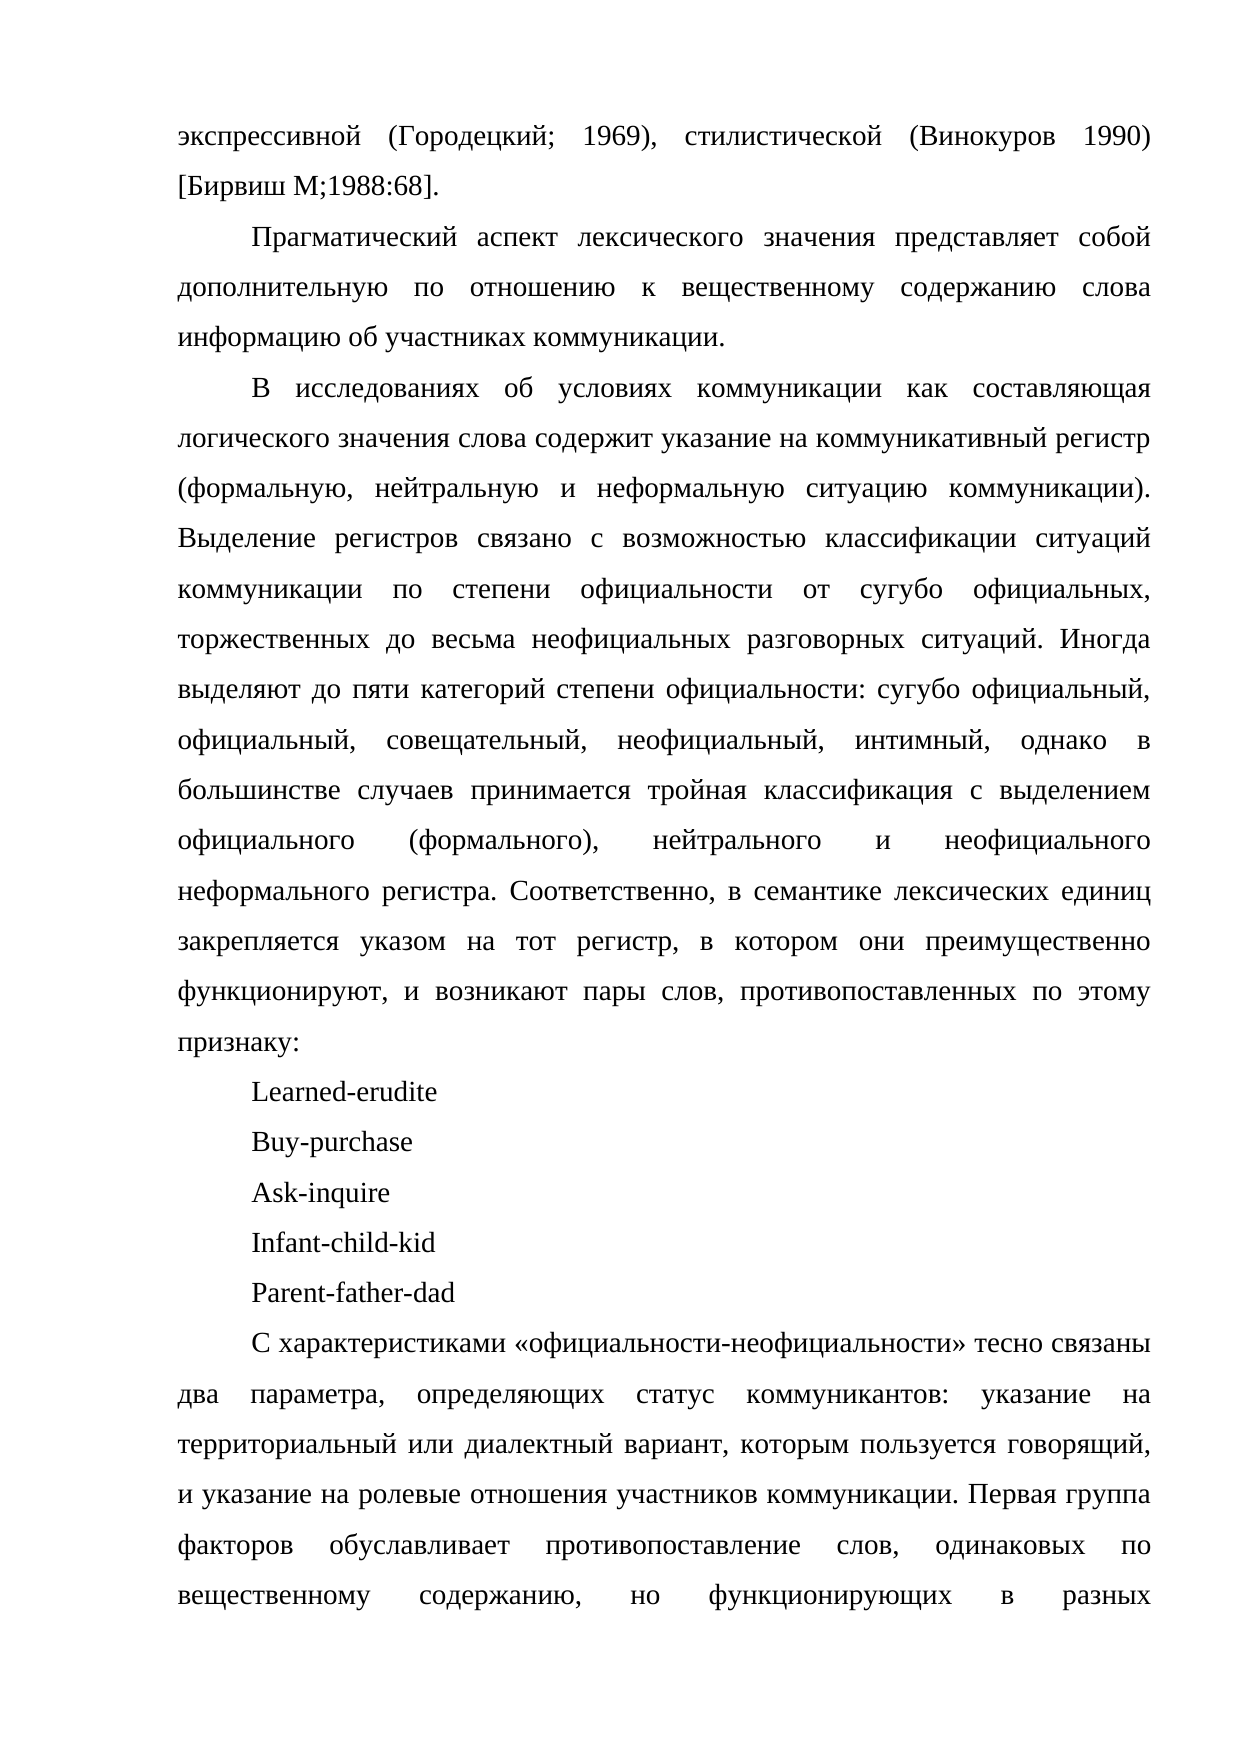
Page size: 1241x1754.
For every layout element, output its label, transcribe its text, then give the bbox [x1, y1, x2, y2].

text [177, 118, 1152, 202]
text Parent-father-dad [177, 1275, 1152, 1309]
text Ask-inquire [177, 1175, 1152, 1208]
text Learned-erudite [177, 1074, 1152, 1108]
text Прагматический аспект лексического значения представляет собой дополнительную по отношению к вещественному содержанию слова информацию об участниках коммуникации. [177, 219, 1152, 353]
text Infant-child-kid [177, 1225, 1152, 1258]
text В исследованиях об условиях коммуникации как составляющая логического значения слова содержит указание на коммуникативный регистр (формальную, нейтральную и неформальную ситуацию коммуникации). Выделение регистров связано с возможностью классификации ситуаций коммуникации по степени официальности от сугубо официальных, торжественных до весьма неофициальных разговорных ситуаций. Иногда выделяют до пяти категорий степени официальности: сугубо официальный, официальный, совещательный, неофициальный, интимный, однако в большинстве случаев принимается тройная классификация с выделением официального (формального), нейтрального и неофициального неформального регистра. Соответственно, в семантике лексических единиц закрепляется указом на тот регистр, в котором они преимущественно функционируют, и возникают пары слов, противопоставленных по этому признаку: [177, 370, 1152, 1057]
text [177, 1326, 1152, 1611]
text Buy-purchase [177, 1124, 1152, 1158]
